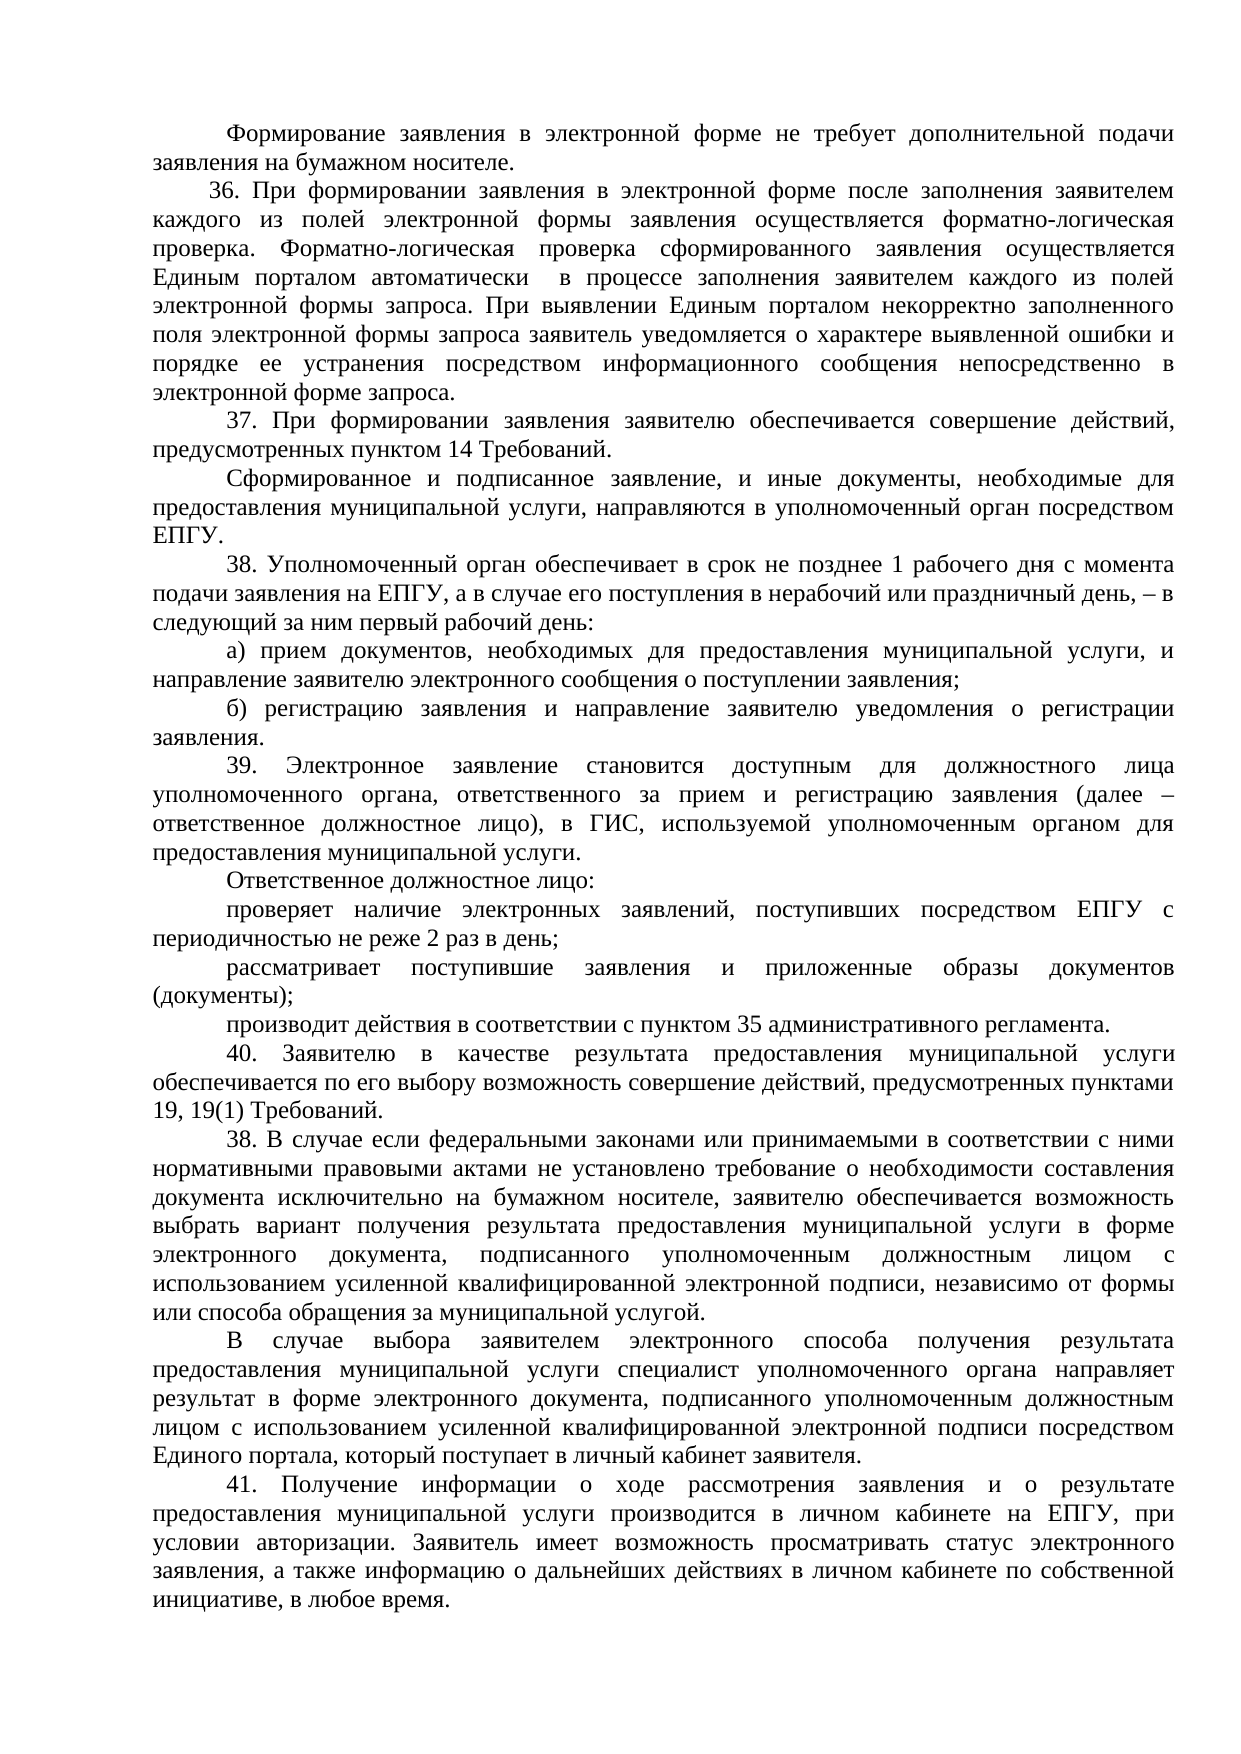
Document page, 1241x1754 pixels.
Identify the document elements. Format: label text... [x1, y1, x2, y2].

text 41. Получение информации о ходе рассмотрения заявления и о результате предоставления муниципальной услуги производится в личном кабинете на ЕПГУ, при условии авторизации. Заявитель имеет возможность просматривать статус электронного заявления, а также информацию о дальнейших действиях в личном кабинете по собственной инициативе, в любое время. [152, 1469, 1175, 1613]
text б) регистрацию заявления и направление заявителю уведомления о регистрации заявления. [152, 693, 1175, 751]
text 37. При формировании заявления заявителю обеспечивается совершение действий, предусмотренных пунктом 14 Требований. [152, 406, 1175, 463]
text В случае выбора заявителем электронного способа получения результата предоставления муниципальной услуги специалист уполномоченного органа направляет результат в форме электронного документа, подписанного уполномоченным должностным лицом с использованием усиленной квалифицированной электронной подписи посредством Единого портала, который поступает в личный кабинет заявителя. [152, 1326, 1175, 1469]
text 38. В случае если федеральными законами или принимаемыми в соответствии с ними нормативными правовыми актами не установлено требование о необходимости составления документа исключительно на бумажном носителе, заявителю обеспечивается возможность выбрать вариант получения результата предоставления муниципальной услуги в форме электронного документа, подписанного уполномоченным должностным лицом с использованием усиленной квалифицированной электронной подписи, независимо от формы или способа обращения за муниципальной услугой. [152, 1124, 1175, 1326]
text 38. Уполномоченный орган обеспечивает в срок не позднее 1 рабочего дня с момента подачи заявления на ЕПГУ, а в случае его поступления в нерабочий или праздничный день, – в следующий за ним первый рабочий день: [152, 549, 1175, 636]
text 36. При формировании заявления в электронной форме после заполнения заявителем каждого из полей электронной формы заявления осуществляется форматно-логическая проверка. Форматно-логическая проверка сформированного заявления осуществляется Единым порталом автоматически в процессе заполнения заявителем каждого из полей электронной формы запроса. При выявлении Единым порталом некорректно заполненного поля электронной формы запроса заявитель уведомляется о характере выявленной ошибки и порядке ее устранения посредством информационного сообщения непосредственно в электронной форме запроса. [152, 176, 1175, 406]
text рассматривает поступившие заявления и приложенные образы документов (документы); [152, 952, 1175, 1009]
text Формирование заявления в электронной форме не требует дополнительной подачи заявления на бумажном носителе. [152, 118, 1175, 176]
text Сформированное и подписанное заявление, и иные документы, необходимые для предоставления муниципальной услуги, направляются в уполномоченный орган посредством ЕПГУ. [152, 463, 1175, 549]
text производит действия в соответствии с пунктом 35 административного регламента. [152, 1009, 1175, 1038]
text проверяет наличие электронных заявлений, поступивших посредством ЕПГУ с периодичностью не реже 2 раз в день; [152, 894, 1175, 952]
text а) прием документов, необходимых для предоставления муниципальной услуги, и направление заявителю электронного сообщения о поступлении заявления; [152, 636, 1175, 693]
text 39. Электронное заявление становится доступным для должностного лица уполномоченного органа, ответственного за прием и регистрацию заявления (далее – ответственное должностное лицо), в ГИС, используемой уполномоченным органом для предоставления муниципальной услуги. [152, 751, 1175, 866]
text Ответственное должностное лицо: [152, 866, 1175, 894]
text 40. Заявителю в качестве результата предоставления муниципальной услуги обеспечивается по его выбору возможность совершение действий, предусмотренных пунктами 19, 19(1) Требований. [152, 1038, 1175, 1124]
